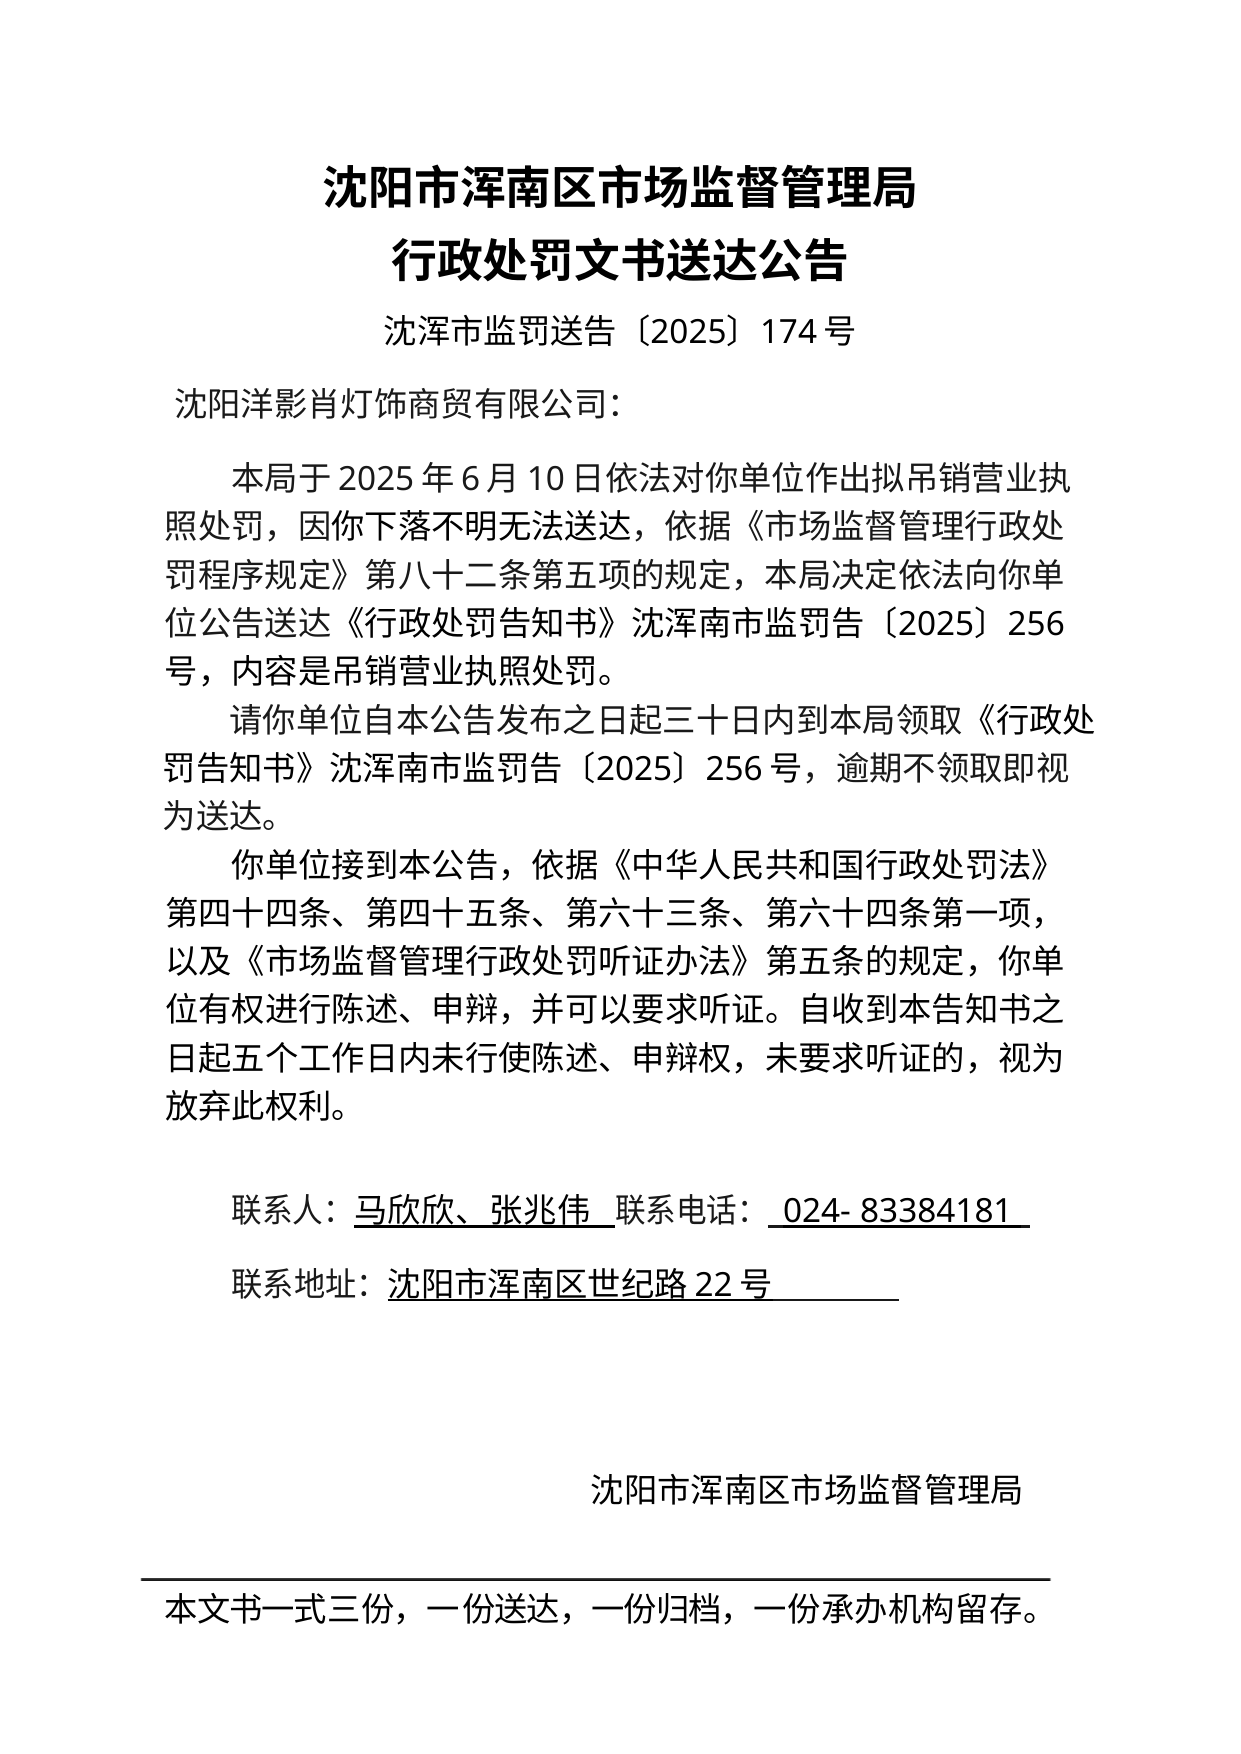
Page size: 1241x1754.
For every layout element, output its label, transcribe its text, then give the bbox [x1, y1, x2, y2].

text 本局于2025年6月10日依法对你单位作出拟吊销营业执照处罚，因你下落不明无法送达，依据《市场监督管理行政处罚程序规定》第八十二条第五项的规定，本局决定依法向你单位公告送达《行政处罚告知书》沈浑南市监罚告〔2025〕256号，内容是吊销营业执照处罚。 [164, 452, 1087, 693]
text 沈阳洋影肖灯饰商贸有限公司： [141, 378, 1087, 426]
text 联系地址：沈阳市浑南区世纪路22号 [141, 1258, 1100, 1306]
text 沈浑市监罚送告〔2025〕174号 [141, 304, 1100, 353]
text 沈阳市浑南区市场监督管理局 [141, 1464, 1029, 1512]
text 你单位接到本公告，依据《中华人民共和国行政处罚法》第四十四条、第四十五条、第六十三条、第六十四条第一项，以及《市场监督管理行政处罚听证办法》第五条的规定，你单位有权进行陈述、申辩，并可以要求听证。自收到本告知书之日起五个工作日内未行使陈述、申辩权，未要求听证的，视为放弃此权利。 [165, 838, 1087, 1128]
text 联系人：马欣欣、张兆伟 联系电话： 024- 83384181 [141, 1184, 1100, 1232]
text 请你单位自本公告发布之日起三十日内到本局领取《行政处罚告知书》沈浑南市监罚告〔2025〕256号，逾期不领取即视为送达。 [162, 693, 1100, 838]
text 行政处罚文书送达公告 [141, 224, 1100, 290]
text 沈阳市浑南区市场监督管理局 [141, 151, 1100, 217]
